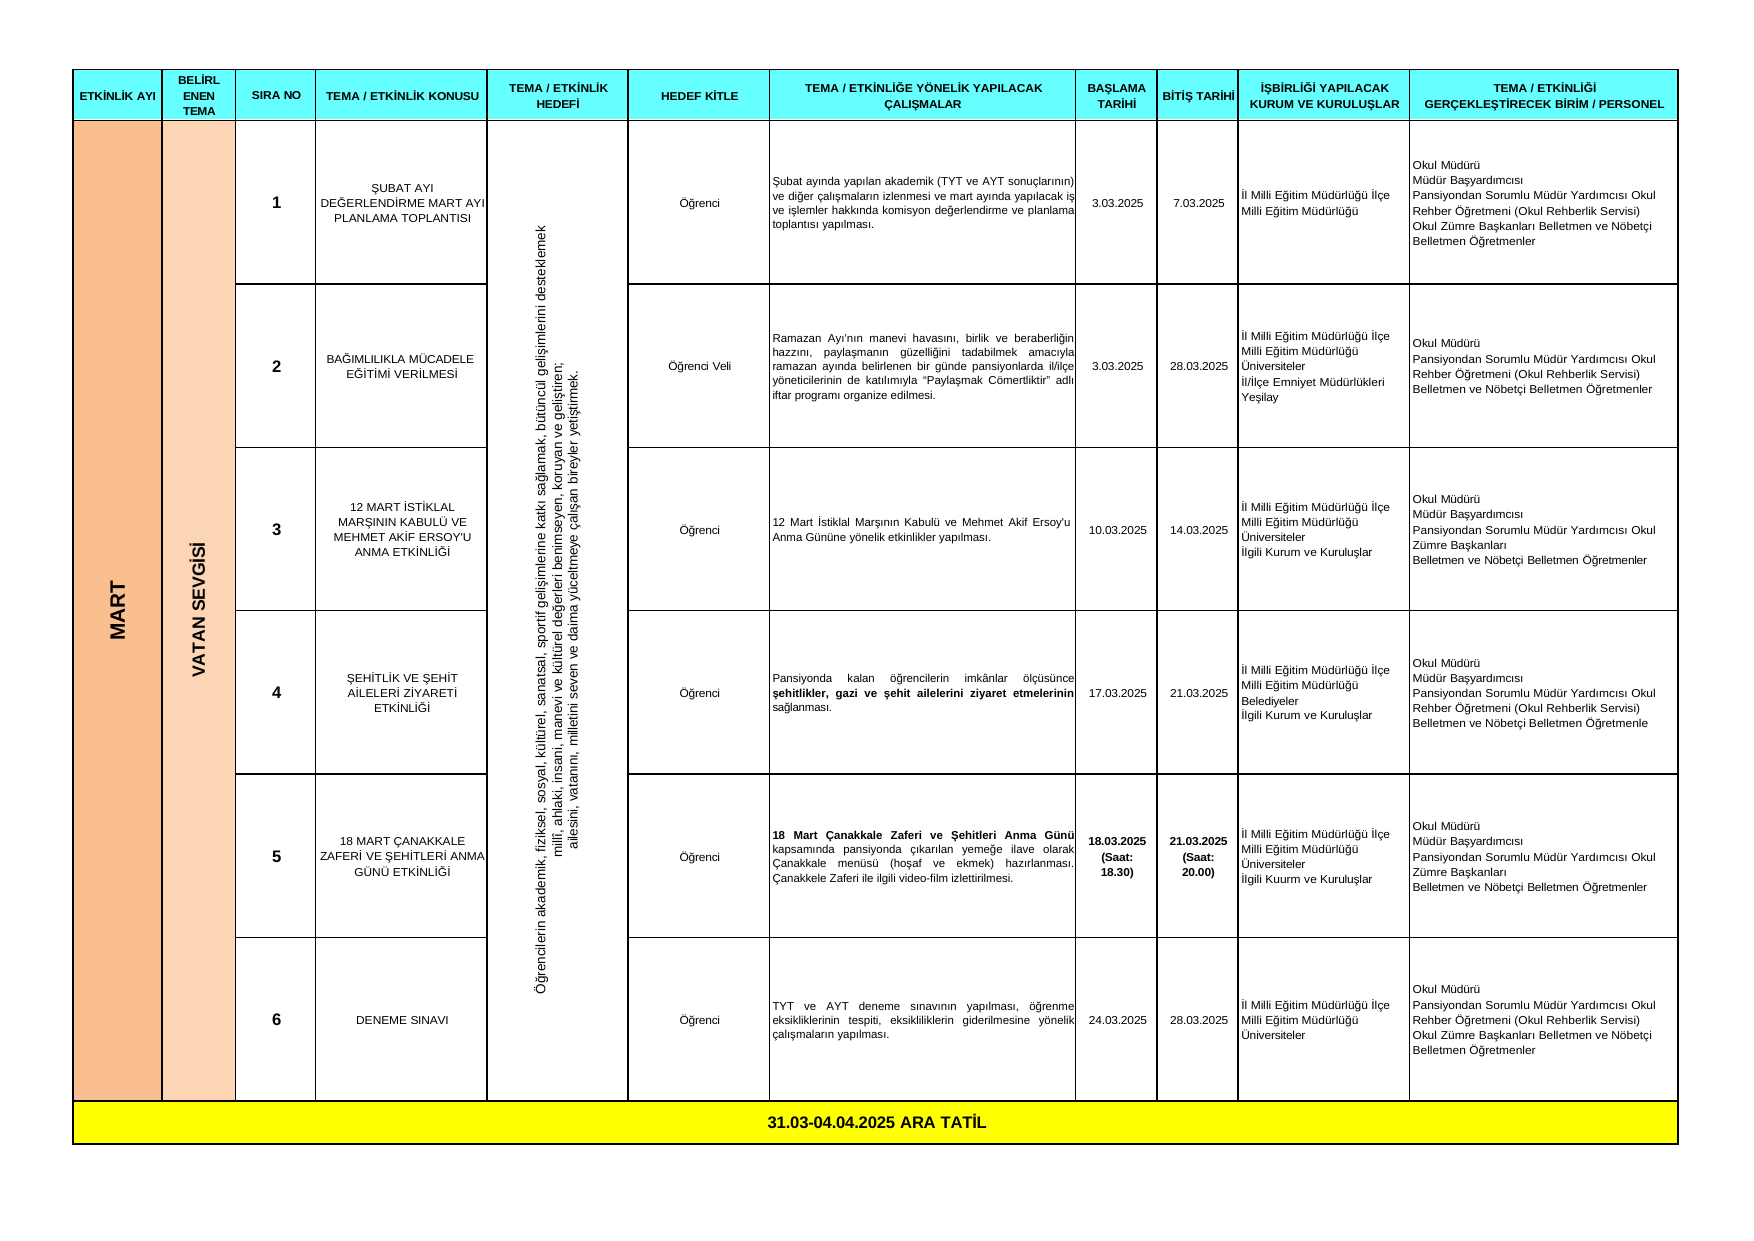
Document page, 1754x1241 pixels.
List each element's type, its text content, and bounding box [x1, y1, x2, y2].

table_cell Okul Müdürü Müdür Başyardımcısı Pansiyondan Sorumlu Müdür Yardımcısı Okul Zümre Başkanları Belletmen ve Nöbetçi Belletmen Öğretmenler [1410, 775, 1677, 937]
table_cell Öğrenci Veli [629, 285, 769, 446]
table_cell Okul Müdürü Müdür Başyardımcısı Pansiyondan Sorumlu Müdür Yardımcısı Okul Rehber Öğretmeni (Okul Rehberlik Servisi) Belletmen ve Nöbetçi Belletmen Öğretmenle [1410, 611, 1677, 773]
table_cell 17.03.2025 [1076, 611, 1156, 773]
table_header HEDEF KİTLE [629, 70, 769, 119]
table_header TEMA / ETKİNLİK HEDEFİ [488, 70, 627, 119]
table_cell Şubat ayında yapılan akademik (TYT ve AYT sonuçlarının) ve diğer çalışmaların izlenmesi ve mart ayında yapılacak iş ve işlemler hakkında komisyon değerlendirme ve planlama toplantısı yapılması. [770, 121, 1075, 283]
table_cell İl Milli Eğitim Müdürlüğü İlçe Milli Eğitim Müdürlüğü Üniversiteler İlgili Kuurm ve Kuruluşlar [1239, 775, 1409, 937]
table_cell 1 [236, 121, 315, 283]
table_cell Okul Müdürü Pansiyondan Sorumlu Müdür Yardımcısı Okul Rehber Öğretmeni (Okul Rehberlik Servisi) Okul Zümre Başkanları Belletmen ve Nöbetçi Belletmen Öğretmenler [1410, 938, 1677, 1100]
table_cell MART [74, 121, 161, 1100]
table_cell 12 Mart İstiklal Marşının Kabulü ve Mehmet Akif Ersoy'u Anma Gününe yönelik etkinlikler yapılması. [770, 448, 1075, 610]
table_header BİTİŞ TARİHİ [1158, 70, 1237, 119]
table_cell İl Milli Eğitim Müdürlüğü İlçe Milli Eğitim Müdürlüğü Üniversiteler İlgili Kurum ve Kuruluşlar [1239, 448, 1409, 610]
table_cell Pansiyonda kalan öğrencilerin imkânlar ölçüsünce şehitlikler, gazi ve şehit ailelerini ziyaret etmelerinin sağlanması. [770, 611, 1075, 773]
table_header ETKİNLİK AYI [74, 70, 161, 119]
table_cell İl Milli Eğitim Müdürlüğü İlçe Milli Eğitim Müdürlüğü Belediyeler İlgili Kurum ve Kuruluşlar [1239, 611, 1409, 773]
table_cell ŞUBAT AYI DEĞERLENDİRME MART AYI PLANLAMA TOPLANTISI [316, 121, 486, 283]
table_cell Öğrenci [629, 121, 769, 283]
table_header İŞBİRLİĞİ YAPILACAK KURUM VE KURULUŞLAR [1239, 70, 1409, 119]
table_cell İl Milli Eğitim Müdürlüğü İlçe Milli Eğitim Müdürlüğü Üniversiteler [1239, 938, 1409, 1100]
table_header BELİRL ENEN TEMA [163, 70, 235, 119]
table_cell 3.03.2025 [1076, 285, 1156, 446]
table_cell 4 [236, 611, 315, 773]
table_cell ŞEHİTLİK VE ŞEHİT AİLELERİ ZİYARETİ ETKİNLİĞİ [316, 611, 486, 773]
table_cell 5 [236, 775, 315, 937]
table_cell 31.03-04.04.2025 ARA TATİL [74, 1102, 1677, 1143]
table_header TEMA / ETKİNLİK KONUSU [316, 70, 486, 119]
table_cell 21.03.2025 [1158, 611, 1237, 773]
table_cell 18 Mart Çanakkale Zaferi ve Şehitleri Anma Günü kapsamında pansiyonda çıkarılan yemeğe ilave olarak Çanakkale menüsü (hoşaf ve ekmek) hazırlanması. Çanakkele Zaferi ile ilgili video-film izlettirilmesi. [770, 775, 1075, 937]
table_cell 21.03.2025 (Saat: 20.00) [1158, 775, 1237, 937]
table_cell 18 MART ÇANAKKALE ZAFERİ VE ŞEHİTLERİ ANMA GÜNÜ ETKİNLİĞİ [316, 775, 486, 937]
table_cell 28.03.2025 [1158, 938, 1237, 1100]
table_cell 12 MART İSTİKLAL MARŞININ KABULÜ VE MEHMET AKİF ERSOY'U ANMA ETKİNLİĞİ [316, 448, 486, 610]
table_cell Okul Müdürü Müdür Başyardımcısı Pansiyondan Sorumlu Müdür Yardımcısı Okul Zümre Başkanları Belletmen ve Nöbetçi Belletmen Öğretmenler [1410, 448, 1677, 610]
table_cell Okul Müdürü Pansiyondan Sorumlu Müdür Yardımcısı Okul Rehber Öğretmeni (Okul Rehberlik Servisi) Belletmen ve Nöbetçi Belletmen Öğretmenler [1410, 285, 1677, 446]
table_cell BAĞIMLILIKLA MÜCADELE EĞİTİMİ VERİLMESİ [316, 285, 486, 446]
table_cell 2 [236, 285, 315, 446]
table_header TEMA / ETKİNLİĞİ GERÇEKLEŞTİRECEK BİRİM / PERSONEL [1410, 70, 1677, 119]
table_cell 7.03.2025 [1158, 121, 1237, 283]
table_cell VATAN SEVGİSİ [163, 121, 235, 1100]
table_cell 28.03.2025 [1158, 285, 1237, 446]
table_cell DENEME SINAVI [316, 938, 486, 1100]
table_cell Öğrenci [629, 448, 769, 610]
table_cell 3 [236, 448, 315, 610]
table_cell 18.03.2025 (Saat: 18.30) [1076, 775, 1156, 937]
table_cell 3.03.2025 [1076, 121, 1156, 283]
table_cell 10.03.2025 [1076, 448, 1156, 610]
table_cell 6 [236, 938, 315, 1100]
table_cell İl Milli Eğitim Müdürlüğü İlçe Milli Eğitim Müdürlüğü Üniversiteler İl/İlçe Emniyet Müdürlükleri Yeşilay [1239, 285, 1409, 446]
table_cell İl Milli Eğitim Müdürlüğü İlçe Milli Eğitim Müdürlüğü [1239, 121, 1409, 283]
table_cell Okul Müdürü Müdür Başyardımcısı Pansiyondan Sorumlu Müdür Yardımcısı Okul Rehber Öğretmeni (Okul Rehberlik Servisi) Okul Zümre Başkanları Belletmen ve Nöbetçi Belletmen Öğretmenler [1410, 121, 1677, 283]
table_cell TYT ve AYT deneme sınavının yapılması, öğrenme eksikliklerinin tespiti, eksikliliklerin giderilmesine yönelik çalışmaların yapılması. [770, 938, 1075, 1100]
table_cell Öğrenci [629, 775, 769, 937]
table_cell 24.03.2025 [1076, 938, 1156, 1100]
table_cell Ramazan Ayı’nın manevi havasını, birlik ve beraberliğin hazzını, paylaşmanın güzelliğini tadabilmek amacıyla ramazan ayında belirlenen bir günde pansiyonlarda il/ilçe yöneticilerinin de katılımıyla “Paylaşmak Cömertliktir” adlı iftar programı organize edilmesi. [770, 285, 1075, 446]
table_header BAŞLAMA TARİHİ [1076, 70, 1156, 119]
table_cell Öğrenci [629, 611, 769, 773]
table_header SIRA NO [236, 70, 315, 119]
table_cell Öğrenci [629, 938, 769, 1100]
table_cell 14.03.2025 [1158, 448, 1237, 610]
table_header TEMA / ETKİNLİĞE YÖNELİK YAPILACAK ÇALIŞMALAR [770, 70, 1075, 119]
